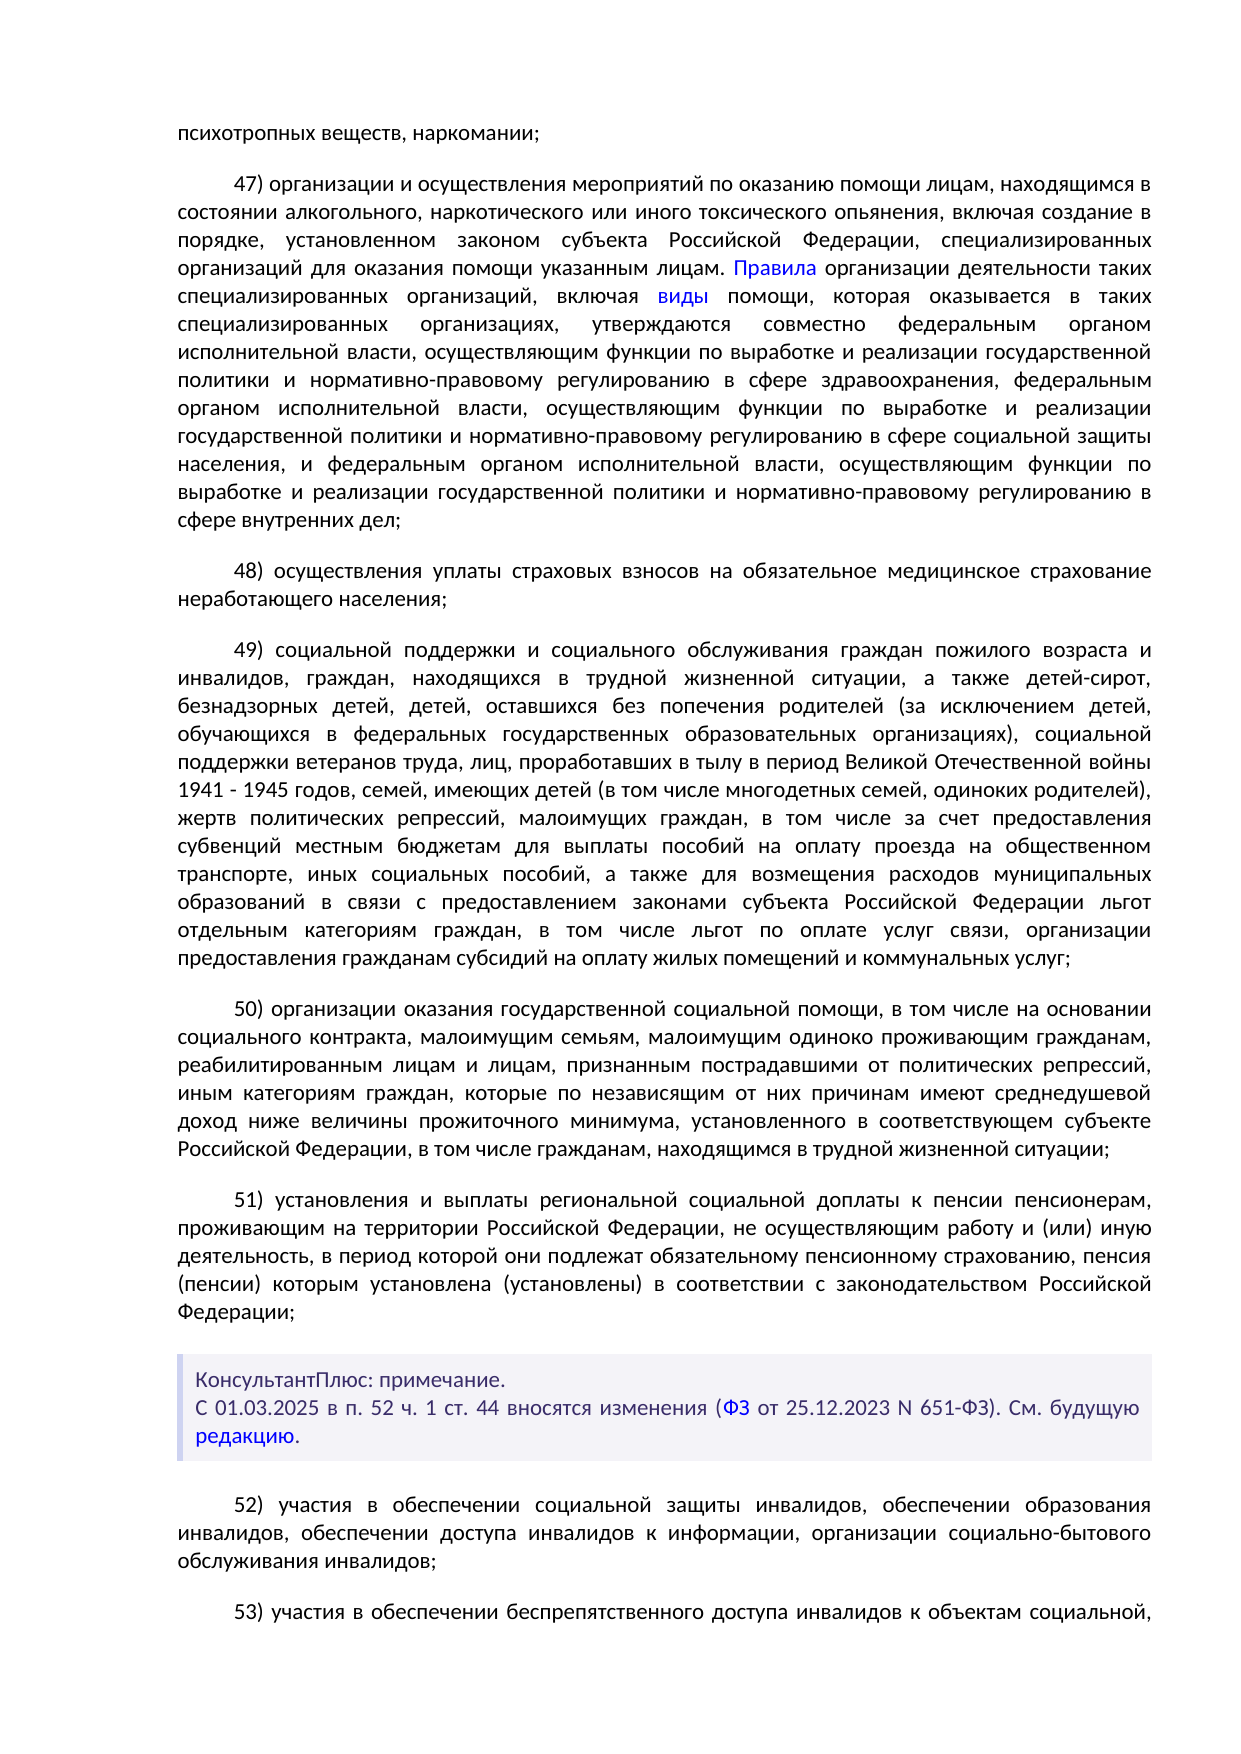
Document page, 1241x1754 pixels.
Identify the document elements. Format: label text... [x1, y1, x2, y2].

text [177, 1597, 1152, 1625]
table_header [183, 1354, 195, 1461]
text 50) организации оказания государственной социальной помощи, в том числе на основании социального контракта, малоимущим семьям, малоимущим одиноко проживающим гражданам, реабилитированным лицам и лицам, признанным пострадавшими от политических репрессий, иным категориям граждан, которые по независящим от них причинам имеют среднедушевой доход ниже величины прожиточного минимума, установленного в соответствующем субъекте Российской Федерации, в том числе гражданам, находящимся в трудной жизненной ситуации; [177, 994, 1152, 1162]
text 49) социальной поддержки и социального обслуживания граждан пожилого возраста и инвалидов, граждан, находящихся в трудной жизненной ситуации, а также детей-сирот, безнадзорных детей, детей, оставшихся без попечения родителей (за исключением детей, обучающихся в федеральных государственных образовательных организациях), социальной поддержки ветеранов труда, лиц, проработавших в тылу в период Великой Отечественной войны 1941 - 1945 годов, семей, имеющих детей (в том числе многодетных семей, одиноких родителей), жертв политических репрессий, малоимущих граждан, в том числе за счет предоставления субвенций местным бюджетам для выплаты пособий на оплату проезда на общественном транспорте, иных социальных пособий, а также для возмещения расходов муниципальных образований в связи с предоставлением законами субъекта Российской Федерации льгот отдельным категориям граждан, в том числе льгот по оплате услуг связи, организации предоставления гражданам субсидий на оплату жилых помещений и коммунальных услуг; [177, 635, 1152, 971]
text 47) организации и осуществления мероприятий по оказанию помощи лицам, находящимся в состоянии алкогольного, наркотического или иного токсического опьянения, включая создание в порядке, установленном законом субъекта Российской Федерации, специализированных организаций для оказания помощи указанным лицам. Правила организации деятельности таких специализированных организаций, включая виды помощи, которая оказывается в таких специализированных организациях, утверждаются совместно федеральным органом исполнительной власти, осуществляющим функции по выработке и реализации государственной политики и нормативно-правовому регулированию в сфере здравоохранения, федеральным органом исполнительной власти, осуществляющим функции по выработке и реализации государственной политики и нормативно-правовому регулированию в сфере социальной защиты населения, и федеральным органом исполнительной власти, осуществляющим функции по выработке и реализации государственной политики и нормативно-правовому регулированию в сфере внутренних дел; [177, 169, 1152, 533]
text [177, 118, 1152, 146]
table_header [177, 1354, 183, 1461]
text 48) осуществления уплаты страховых взносов на обязательное медицинское страхование неработающего населения; [177, 556, 1152, 612]
table_header [1140, 1354, 1152, 1461]
text 52) участия в обеспечении социальной защиты инвалидов, обеспечении образования инвалидов, обеспечении доступа инвалидов к информации, организации социально-бытового обслуживания инвалидов; [177, 1490, 1152, 1574]
table_header КонсультантПлюс: примечание. С 01.03.2025 в п. 52 ч. 1 ст. 44 вносятся изменения (ФЗ от 25.12.2023 N 651-ФЗ). См. будущую редакцию. [195, 1354, 1140, 1461]
text 51) установления и выплаты региональной социальной доплаты к пенсии пенсионерам, проживающим на территории Российской Федерации, не осуществляющим работу и (или) иную деятельность, в период которой они подлежат обязательному пенсионному страхованию, пенсия (пенсии) которым установлена (установлены) в соответствии с законодательством Российской Федерации; [177, 1185, 1152, 1326]
